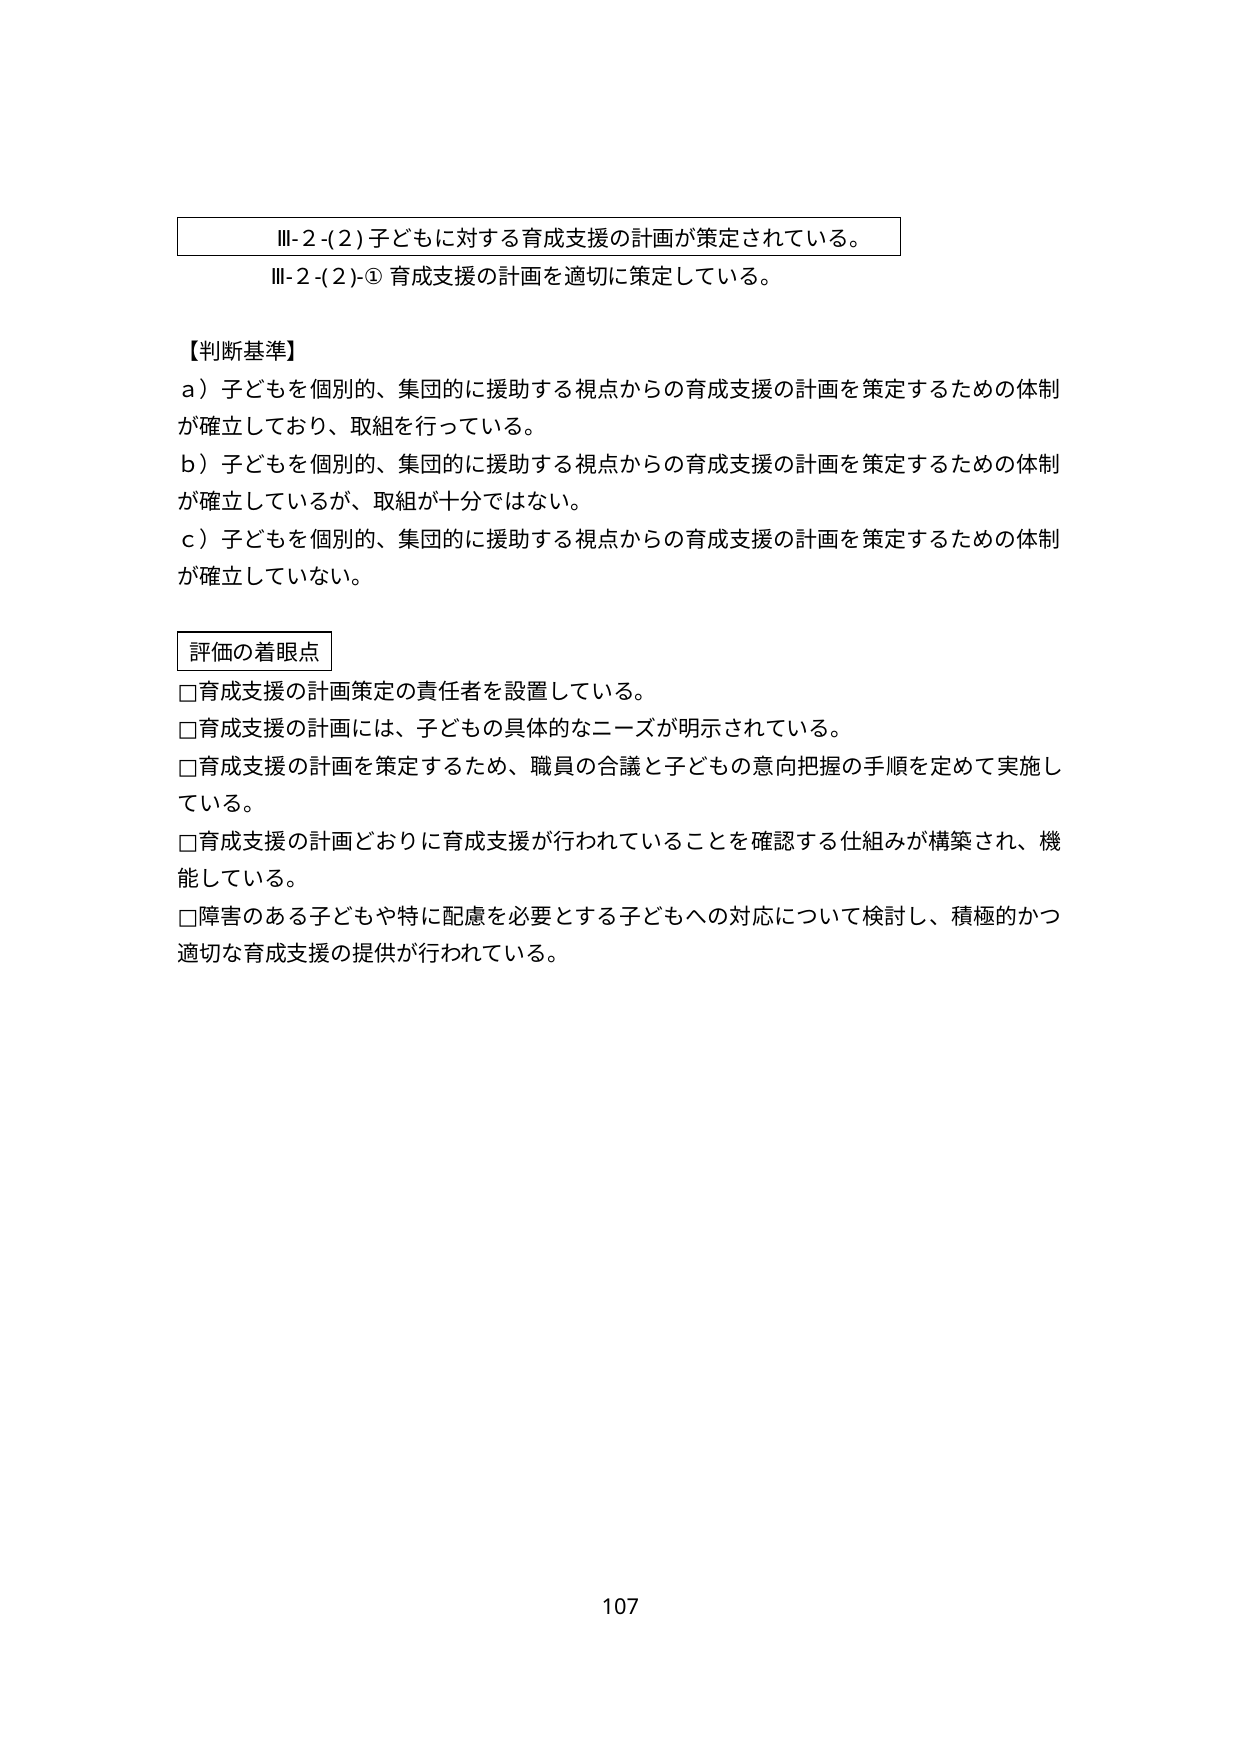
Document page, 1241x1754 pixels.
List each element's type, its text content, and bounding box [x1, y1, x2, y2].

text □育成支援の計画策定の責任者を設置している。 [177, 671, 1063, 708]
text ａ）子どもを個別的、集団的に援助する視点からの育成支援の計画を策定するための体制が確立しており、取組を行っている。 [177, 369, 1063, 444]
text □障害のある子どもや特に配慮を必要とする子どもへの対応について検討し、積極的かつ適切な育成支援の提供が行われている。 [177, 896, 1063, 971]
table_header 評価の着眼点 [178, 633, 331, 670]
text ｂ）子どもを個別的、集団的に援助する視点からの育成支援の計画を策定するための体制が確立しているが、取組が十分ではない。 [177, 444, 1063, 519]
subtitle Ⅲ-２-(２)-① 育成支援の計画を適切に策定している。 [265, 256, 1063, 294]
text ｃ）子どもを個別的、集団的に援助する視点からの育成支援の計画を策定するための体制が確立していない。 [177, 519, 1063, 594]
text □育成支援の計画を策定するため、職員の合議と子どもの意向把握の手順を定めて実施している。 [177, 746, 1063, 821]
text 【判断基準】 [177, 331, 1063, 369]
table_header Ⅲ-２-(２) 子どもに対する育成支援の計画が策定されている。 [178, 218, 900, 255]
text □育成支援の計画には、子どもの具体的なニーズが明示されている。 [177, 708, 1063, 746]
text □育成支援の計画どおりに育成支援が行われていることを確認する仕組みが構築され、機能している。 [177, 821, 1063, 896]
